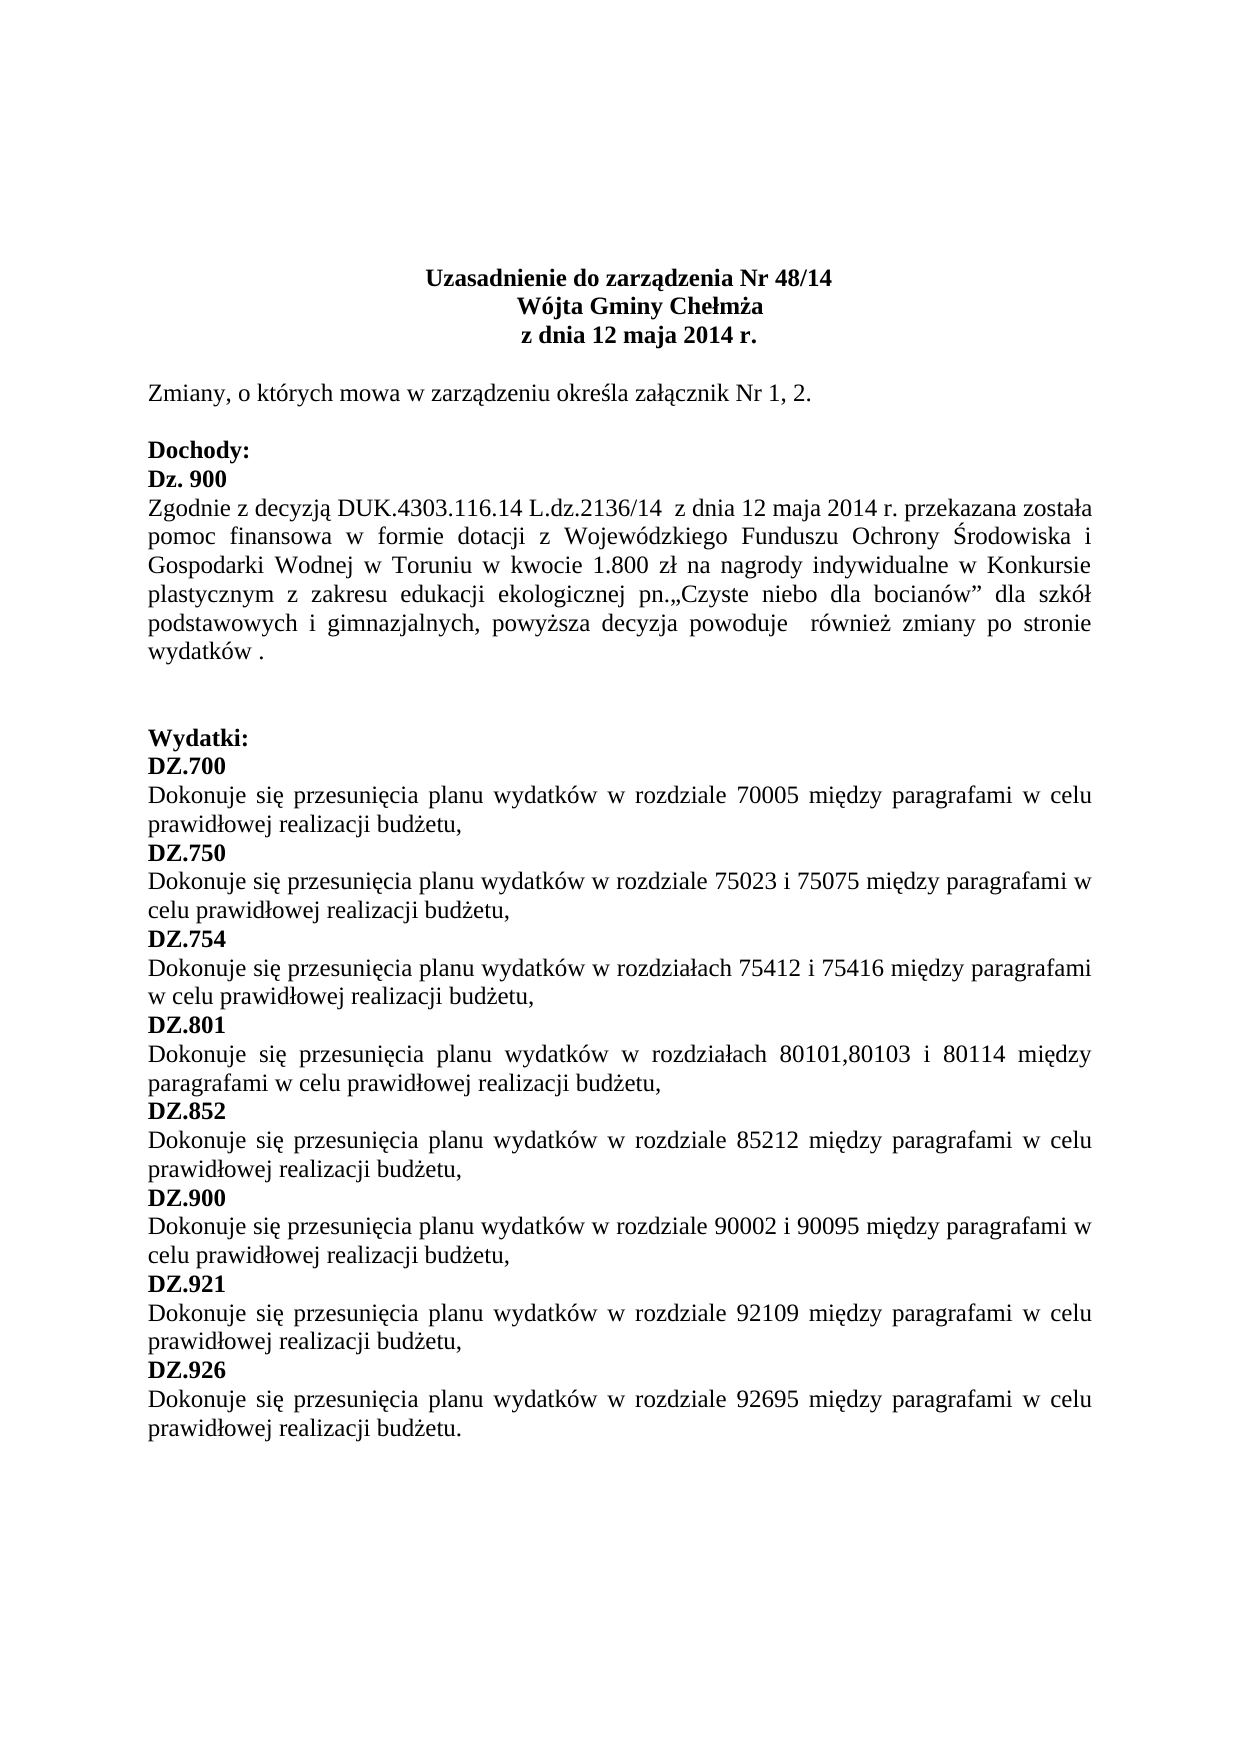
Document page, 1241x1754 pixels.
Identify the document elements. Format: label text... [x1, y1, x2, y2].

text Dz. 900 [148, 464, 1093, 493]
text Dochody: [148, 435, 1093, 464]
text DZ.801 [148, 1010, 1093, 1039]
text DZ.700 [148, 751, 1093, 780]
text DZ.921 [148, 1269, 1093, 1298]
text Dokonuje się przesunięcia planu wydatków w rozdziale 75023 i 75075 między paragrafami w celu prawidłowej realizacji budżetu, [148, 866, 1093, 924]
text DZ.852 [148, 1096, 1093, 1125]
text Dokonuje się przesunięcia planu wydatków w rozdziale 90002 i 90095 między paragrafami w celu prawidłowej realizacji budżetu, [148, 1211, 1093, 1269]
text Dokonuje się przesunięcia planu wydatków w rozdziale 85212 między paragrafami w celu prawidłowej realizacji budżetu, [148, 1125, 1093, 1183]
text DZ.750 [148, 838, 1093, 866]
text DZ.900 [148, 1183, 1093, 1211]
text Dokonuje się przesunięcia planu wydatków w rozdziale 92695 między paragrafami w celu prawidłowej realizacji budżetu. [148, 1384, 1093, 1441]
text Wydatki: [148, 723, 1093, 751]
text Dokonuje się przesunięcia planu wydatków w rozdziałach 75412 i 75416 między paragrafami w celu prawidłowej realizacji budżetu, [148, 953, 1093, 1010]
text Zmiany, o których mowa w zarządzeniu określa załącznik Nr 1, 2. [148, 378, 1093, 406]
text Wójta Gminy Chełmża [369, 291, 1093, 320]
text Zgodnie z decyzją DUK.4303.116.14 L.dz.2136/14 z dnia 12 maja 2014 r. przekazana została pomoc finansowa w formie dotacji z Wojewódzkiego Funduszu Ochrony Środowiska i Gospodarki Wodnej w Toruniu w kwocie 1.800 zł na nagrody indywidualne w Konkursie plastycznym z zakresu edukacji ekologicznej pn.„Czyste niebo dla bocianów” dla szkół podstawowych i gimnazjalnych, powyższa decyzja powoduje również zmiany po stronie wydatków . [148, 493, 1093, 665]
text Dokonuje się przesunięcia planu wydatków w rozdziałach 80101,80103 i 80114 między paragrafami w celu prawidłowej realizacji budżetu, [148, 1039, 1093, 1096]
text Uzasadnienie do zarządzenia Nr 48/14 [295, 263, 1093, 291]
text Dokonuje się przesunięcia planu wydatków w rozdziale 92109 między paragrafami w celu prawidłowej realizacji budżetu, [148, 1298, 1093, 1355]
text DZ.754 [148, 924, 1093, 953]
text z dnia 12 maja 2014 r. [148, 320, 1093, 349]
text Dokonuje się przesunięcia planu wydatków w rozdziale 70005 między paragrafami w celu prawidłowej realizacji budżetu, [148, 780, 1093, 838]
text DZ.926 [148, 1355, 1093, 1384]
